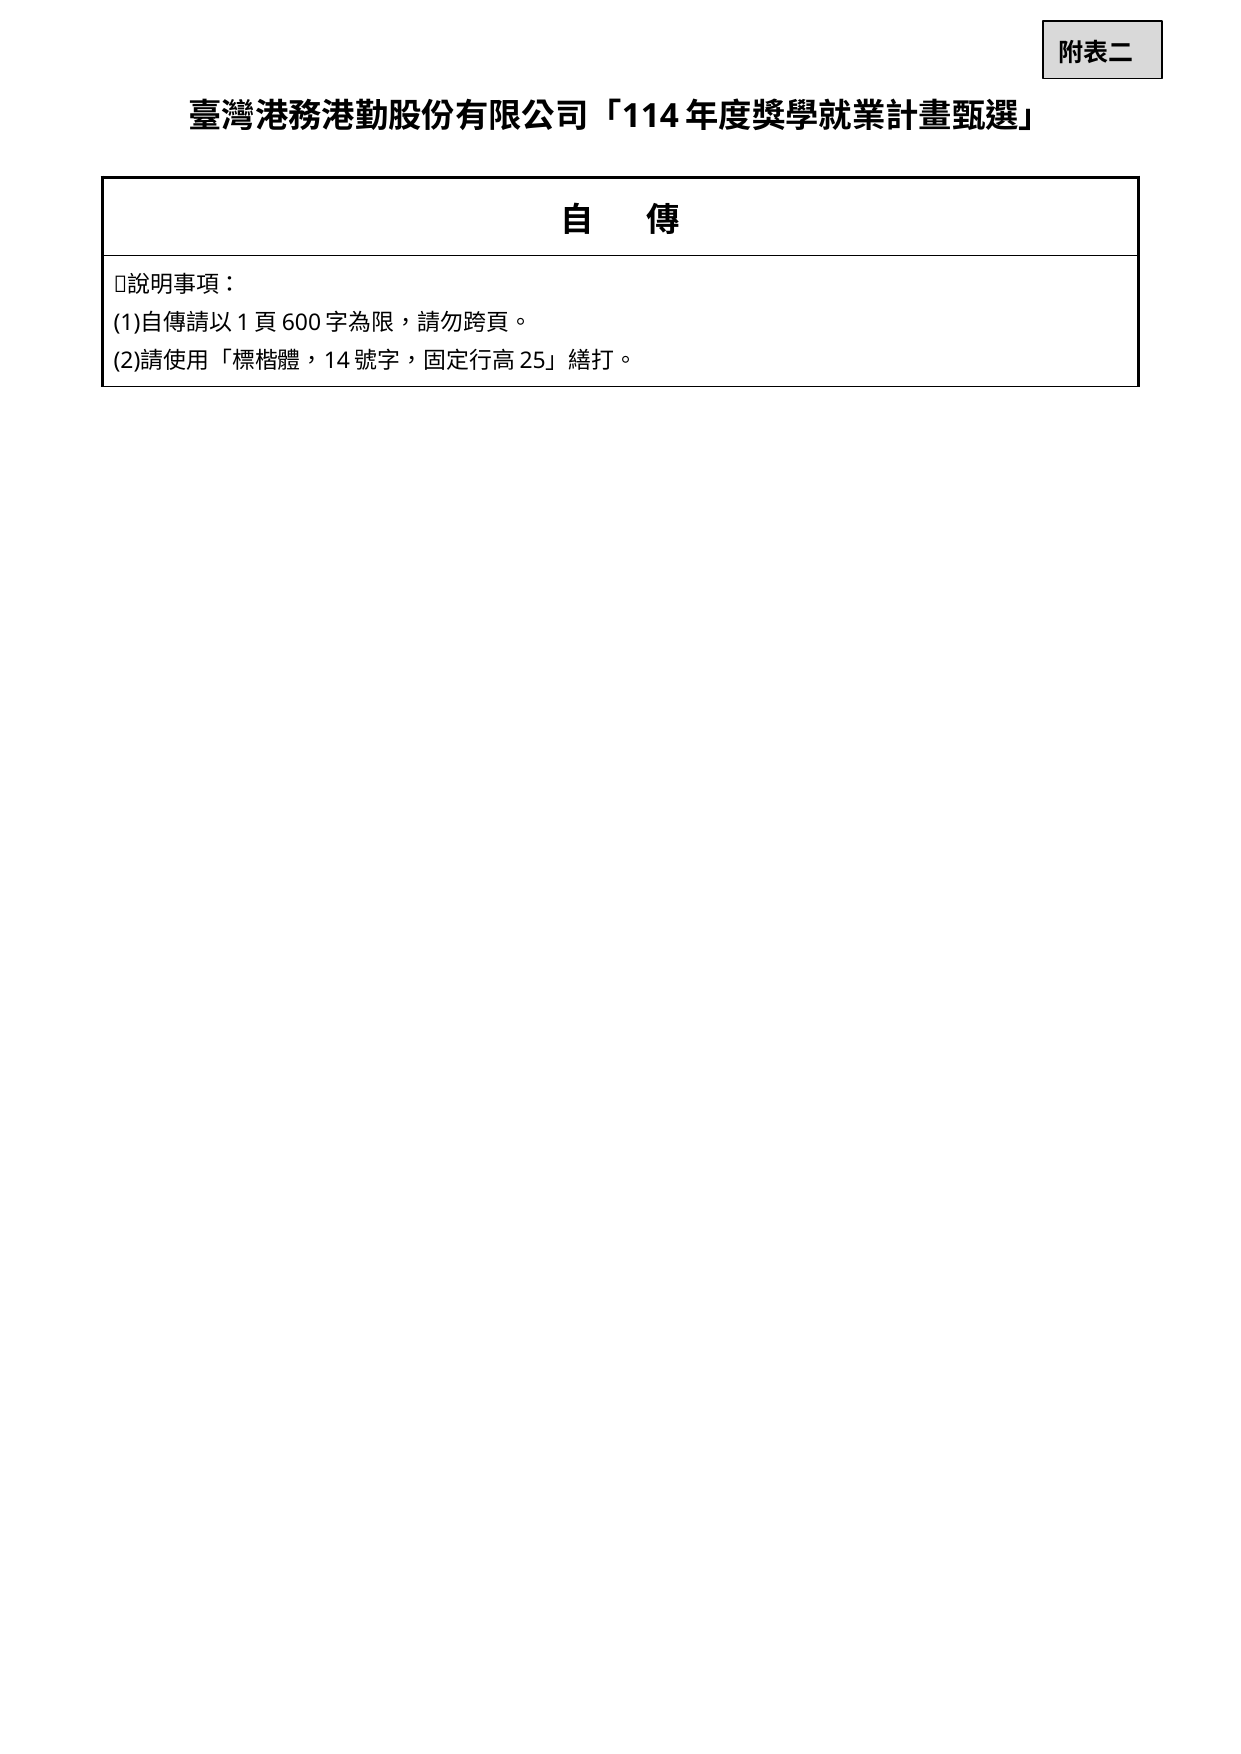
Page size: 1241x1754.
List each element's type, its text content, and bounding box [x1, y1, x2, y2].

text 臺灣港務港勤股份有限公司「114年度獎學就業計畫甄選」 [74, 75, 1166, 151]
table_cell 說明事項： (1)自傳請以1頁600字為限，請勿跨頁。 (2)請使用「標楷體，14號字，固定行高25」繕打。 [104, 256, 1137, 386]
table_header 自 傳 [104, 179, 1137, 255]
